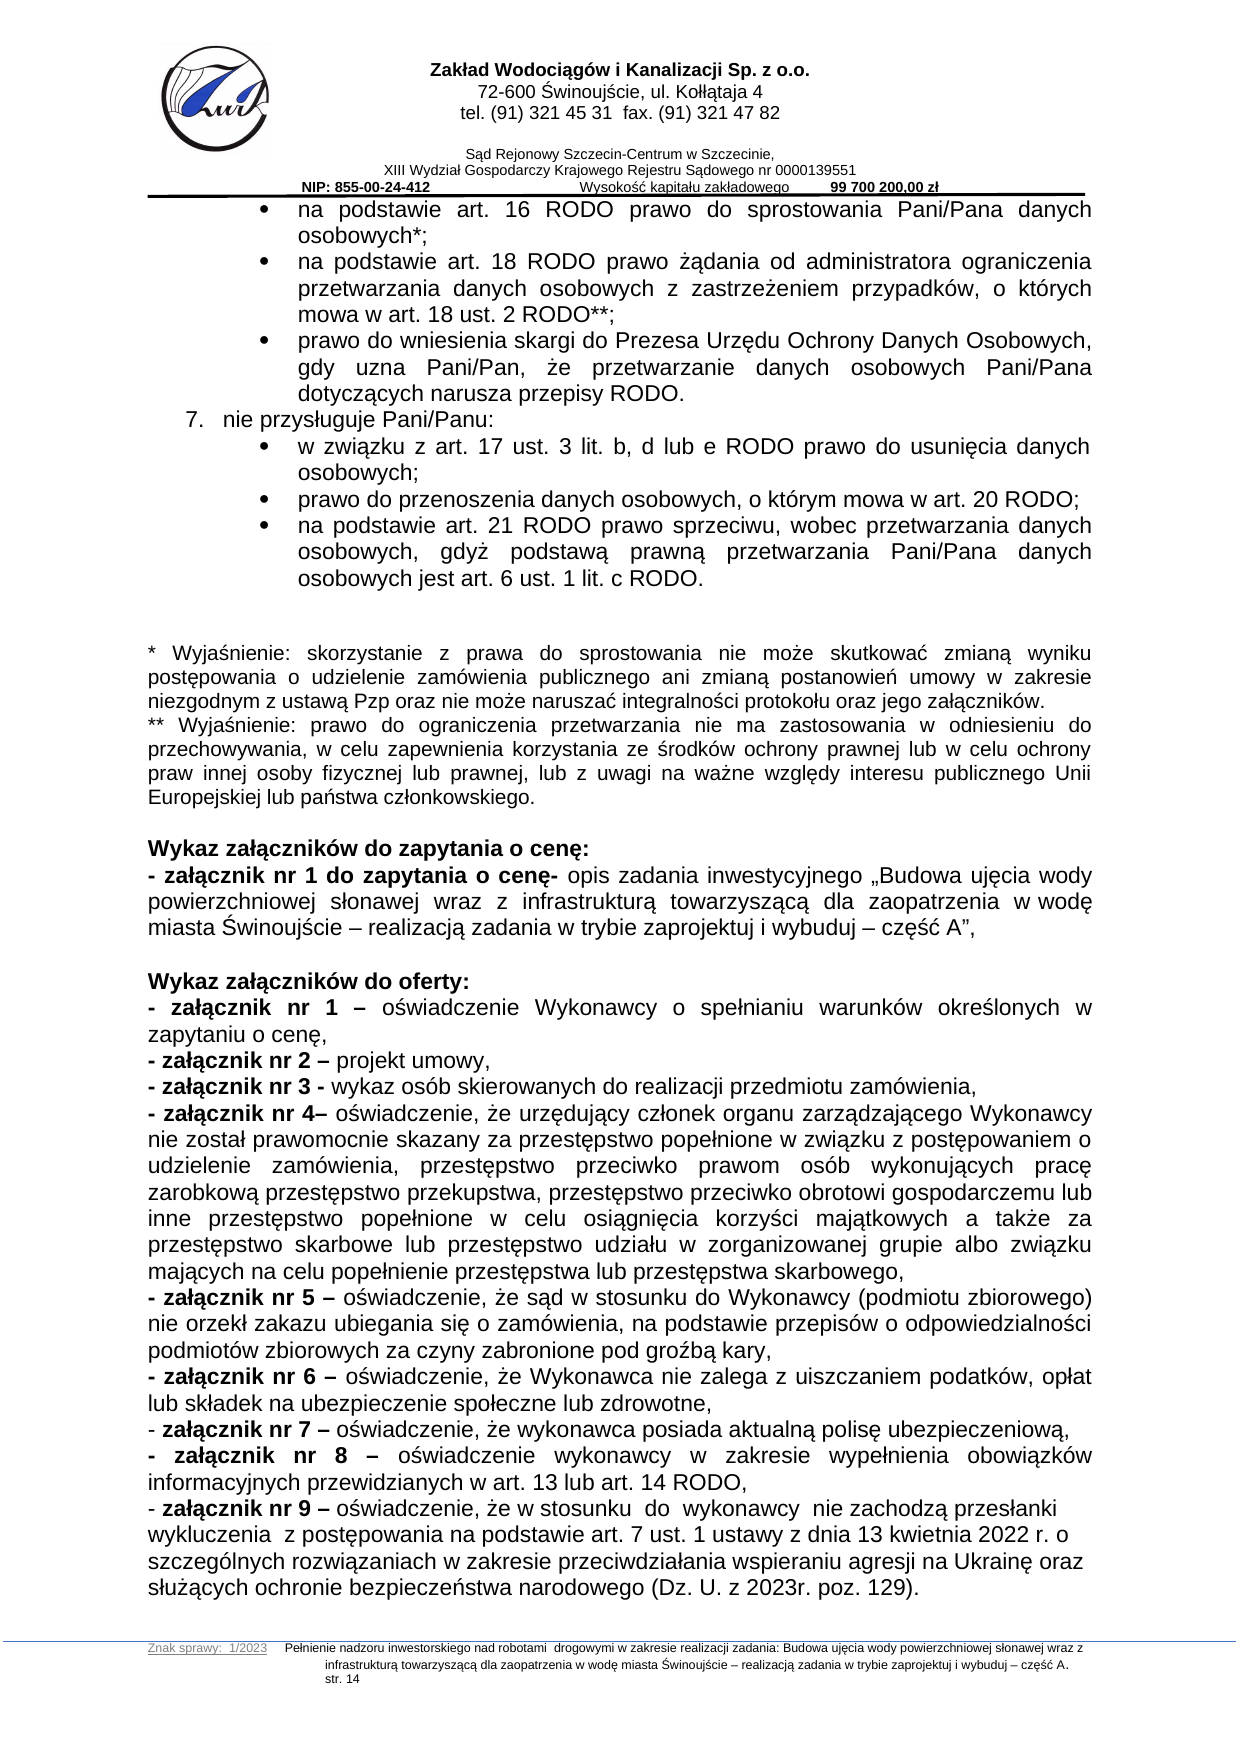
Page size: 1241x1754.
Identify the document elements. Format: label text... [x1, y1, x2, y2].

text - załącznik nr 7 – oświadczenie, że wykonawca posiada aktualną polisę ubezpieczeniową, [148, 1416, 1092, 1442]
list prawo do przenoszenia danych osobowych, o którym mowa w art. 20 RODO; [260, 486, 1092, 512]
text - załącznik nr 9 – oświadczenie, że w stosunku do wykonawcy nie zachodzą przesłanki wykluczenia z postępowania na podstawie art. 7 ust. 1 ustawy z dnia 13 kwietnia 2022 r. o szczególnych rozwiązaniach w zakresie przeciwdziałania wspieraniu agresji na Ukrainę oraz służących ochronie bezpieczeństwa narodowego (Dz. U. z 2023r. poz. 129). [148, 1495, 1092, 1600]
list w związku z art. 17 ust. 3 lit. b, d lub e RODO prawo do usunięcia danych osobowych; [260, 433, 1092, 486]
text - załącznik nr 8 – oświadczenie wykonawcy w zakresie wypełnienia obowiązków informacyjnych przewidzianych w art. 13 lub art. 14 RODO, [148, 1442, 1092, 1495]
list na podstawie art. 16 RODO prawo do sprostowania Pani/Pana danych osobowych*; [260, 196, 1092, 248]
text - załącznik nr 1 – oświadczenie Wykonawcy o spełnianiu warunków określonych w zapytaniu o cenę, [148, 994, 1092, 1047]
text * Wyjaśnienie: skorzystanie z prawa do sprostowania nie może skutkować zmianą wyniku postępowania o udzielenie zamówienia publicznego ani zmianą postanowień umowy w zakresie niezgodnym z ustawą Pzp oraz nie może naruszać integralności protokołu oraz jego załączników. [148, 641, 1092, 713]
list nie przysługuje Pani/Panu: [185, 406, 1092, 433]
text - załącznik nr 5 – oświadczenie, że sąd w stosunku do Wykonawcy (podmiotu zbiorowego) nie orzekł zakazu ubiegania się o zamówienia, na podstawie przepisów o odpowiedzialności podmiotów zbiorowych za czyny zabronione pod groźbą kary, [148, 1284, 1092, 1363]
text ** Wyjaśnienie: prawo do ograniczenia przetwarzania nie ma zastosowania w odniesieniu do przechowywania, w celu zapewnienia korzystania ze środków ochrony prawnej lub w celu ochrony praw innej osoby fizycznej lub prawnej, lub z uwagi na ważne względy interesu publicznego Unii Europejskiej lub państwa członkowskiego. [148, 713, 1092, 809]
text - załącznik nr 4– oświadczenie, że urzędujący członek organu zarządzającego Wykonawcy nie został prawomocnie skazany za przestępstwo popełnione w związku z postępowaniem o udzielenie zamówienia, przestępstwo przeciwko prawom osób wykonujących pracę zarobkową przestępstwo przekupstwa, przestępstwo przeciwko obrotowi gospodarczemu lub inne przestępstwo popełnione w celu osiągnięcia korzyści majątkowych a także za przestępstwo skarbowe lub przestępstwo udziału w zorganizowanej grupie albo związku mających na celu popełnienie przestępstwa lub przestępstwa skarbowego, [148, 1099, 1092, 1284]
text - załącznik nr 3 - wykaz osób skierowanych do realizacji przedmiotu zamówienia, [148, 1073, 1092, 1099]
text - załącznik nr 6 – oświadczenie, że Wykonawca nie zalega z uiszczaniem podatków, opłat lub składek na ubezpieczenie społeczne lub zdrowotne, [148, 1363, 1092, 1416]
text - załącznik nr 1 do zapytania o cenę- opis zadania inwestycyjnego „Budowa ujęcia wody powierzchniowej słonawej wraz z infrastrukturą towarzyszącą dla zaopatrzenia w wodę miasta Świnoujście – realizacją zadania w trybie zaprojektuj i wybuduj – część A”, [148, 862, 1092, 941]
list na podstawie art. 21 RODO prawo sprzeciwu, wobec przetwarzania danych osobowych, gdyż podstawą prawną przetwarzania Pani/Pana danych osobowych jest art. 6 ust. 1 lit. c RODO. [260, 512, 1092, 591]
list prawo do wniesienia skargi do Prezesa Urzędu Ochrony Danych Osobowych, gdy uzna Pani/Pan, że przetwarzanie danych osobowych Pani/Pana dotyczących narusza przepisy RODO. [260, 327, 1092, 406]
text Wykaz załączników do zapytania o cenę: [148, 835, 1092, 862]
picture [158, 42, 272, 156]
text Wykaz załączników do oferty: [148, 968, 1092, 994]
list na podstawie art. 18 RODO prawo żądania od administratora ograniczenia przetwarzania danych osobowych z zastrzeżeniem przypadków, o których mowa w art. 18 ust. 2 RODO**; [260, 248, 1092, 327]
text - załącznik nr 2 – projekt umowy, [148, 1047, 1092, 1073]
